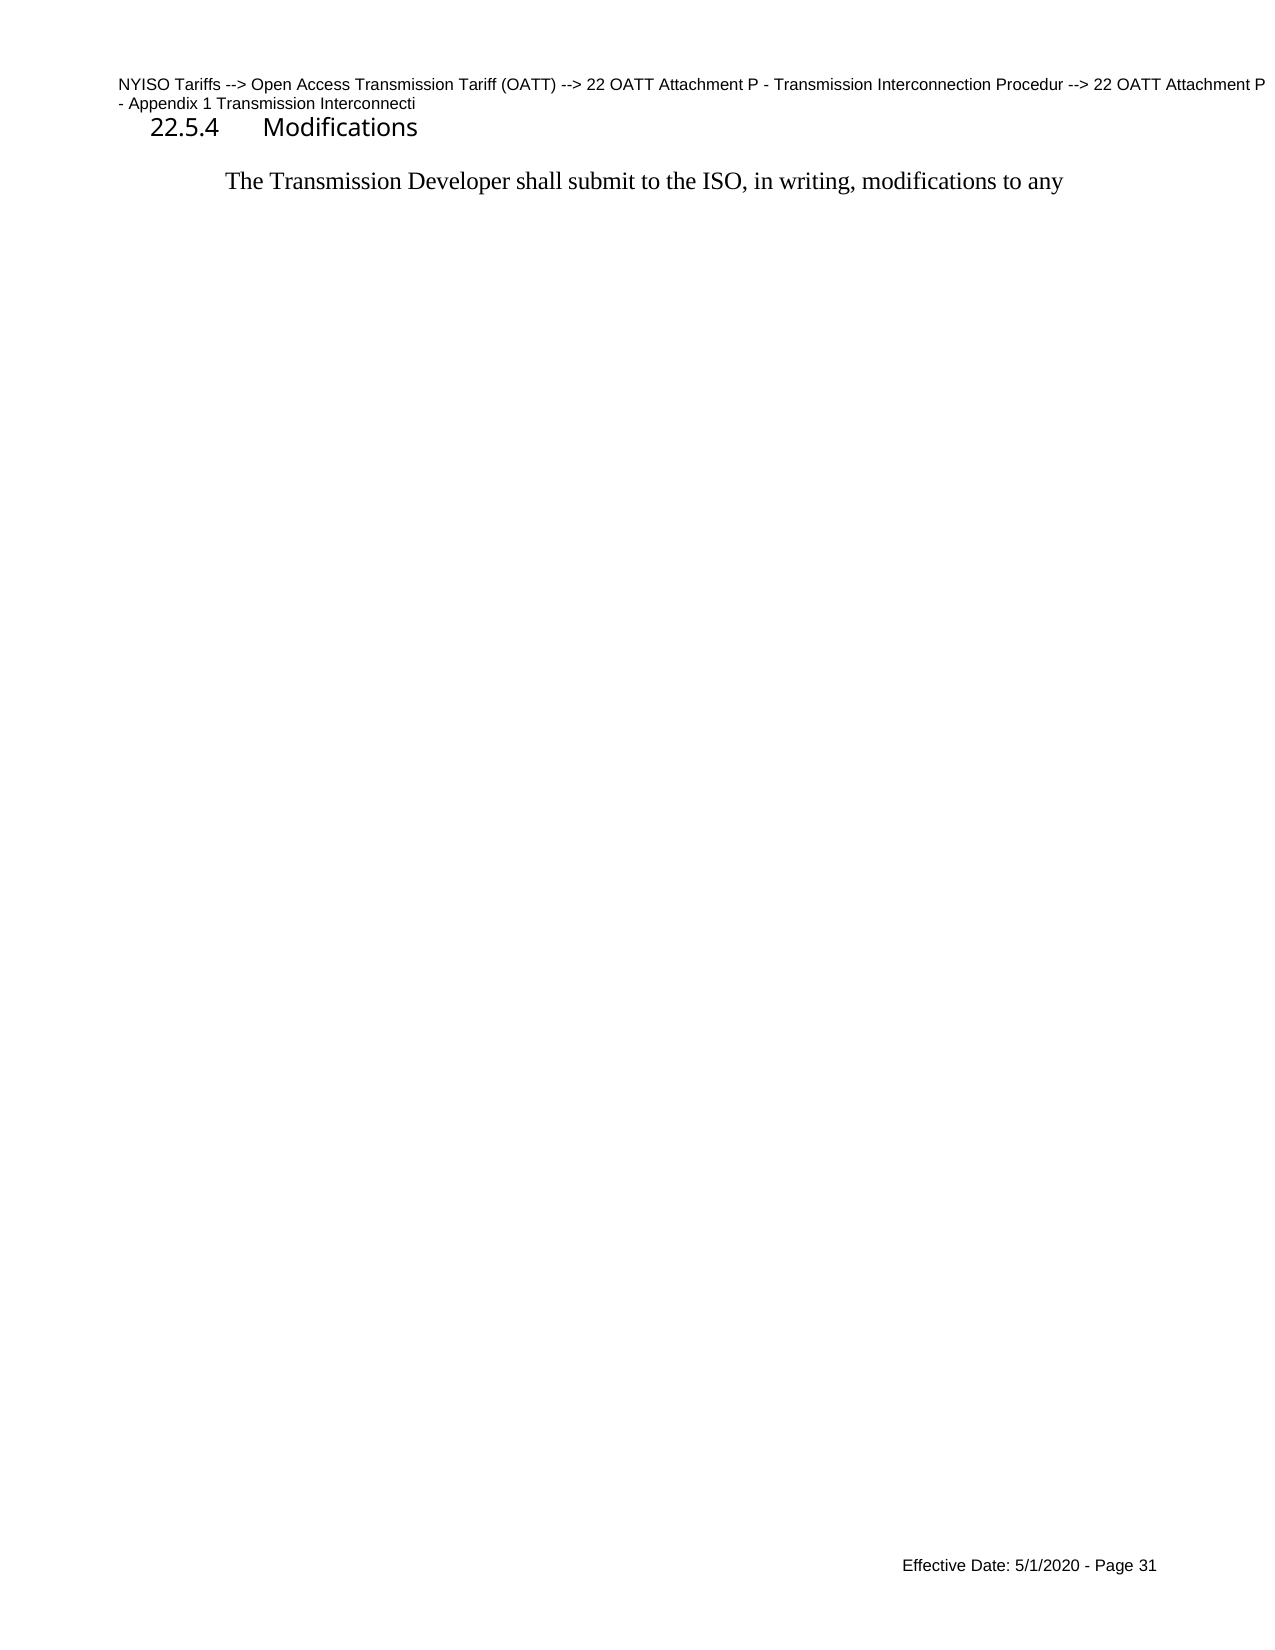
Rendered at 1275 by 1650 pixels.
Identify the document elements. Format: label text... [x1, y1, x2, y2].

text 22.5.4 Modifications [150, 113, 1275, 142]
text The Transmission Developer shall submit to the ISO, in writing, modifications to any [225, 166, 1275, 195]
